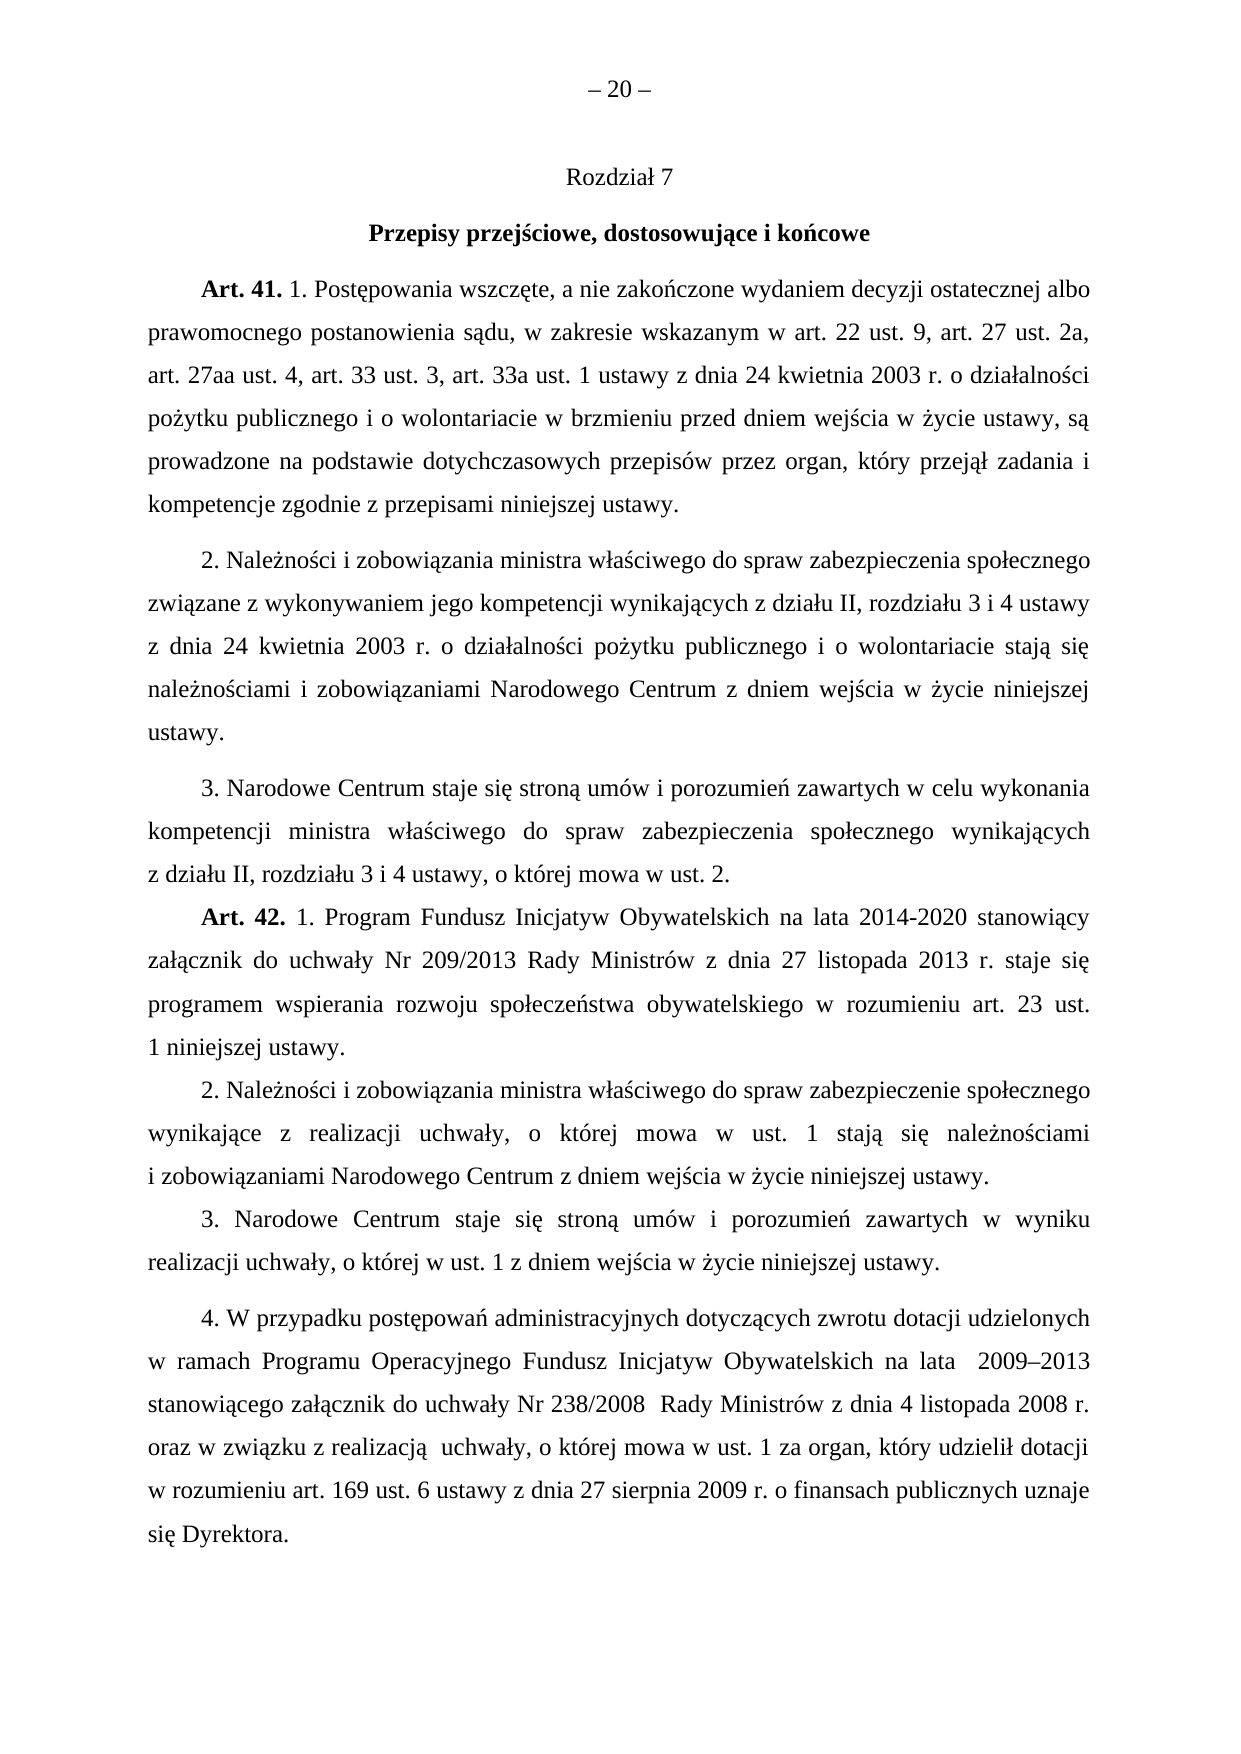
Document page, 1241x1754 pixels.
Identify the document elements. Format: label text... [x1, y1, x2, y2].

text 4. W przypadku postępowań administracyjnych dotyczących zwrotu dotacji udzielonych w ramach Programu Operacyjnego Fundusz Inicjatyw Obywatelskich na lata 2009–2013 stanowiącego załącznik do uchwały Nr 238/2008 Rady Ministrów z dnia 4 listopada 2008 r. oraz w związku z realizacją uchwały, o której mowa w ust. 1 za organ, który udzielił dotacji w rozumieniu art. 169 ust. 6 ustawy z dnia 27 sierpnia 2009 r. o finansach publicznych uznaje się Dyrektora. [148, 1303, 1091, 1547]
text 3. Narodowe Centrum staje się stroną umów i porozumień zawartych w celu wykonania kompetencji ministra właściwego do spraw zabezpieczenia społecznego wynikających z działu II, rozdziału 3 i 4 ustawy, o której mowa w ust. 2. [148, 773, 1091, 888]
text Przepisy przejściowe, dostosowujące i końcowe [148, 218, 1091, 247]
text 2. Należności i zobowiązania ministra właściwego do spraw zabezpieczenia społecznego związane z wykonywaniem jego kompetencji wynikających z działu II, rozdziału 3 i 4 ustawy z dnia 24 kwietnia 2003 r. o działalności pożytku publicznego i o wolontariacie stają się należnościami i zobowiązaniami Narodowego Centrum z dniem wejścia w życie niniejszej ustawy. [148, 545, 1091, 746]
text Art. 42. 1. Program Fundusz Inicjatyw Obywatelskich na lata 2014-2020 stanowiący załącznik do uchwały Nr 209/2013 Rady Ministrów z dnia 27 listopada 2013 r. staje się programem wspierania rozwoju społeczeństwa obywatelskiego w rozumieniu art. 23 ust. 1 niniejszej ustawy. [148, 902, 1091, 1061]
text 3. Narodowe Centrum staje się stroną umów i porozumień zawartych w wyniku realizacji uchwały, o której w ust. 1 z dniem wejścia w życie niniejszej ustawy. [148, 1204, 1091, 1276]
text Art. 41. 1. Postępowania wszczęte, a nie zakończone wydaniem decyzji ostatecznej albo prawomocnego postanowienia sądu, w zakresie wskazanym w art. 22 ust. 9, art. 27 ust. 2a, art. 27aa ust. 4, art. 33 ust. 3, art. 33a ust. 1 ustawy z dnia 24 kwietnia 2003 r. o działalności pożytku publicznego i o wolontariacie w brzmieniu przed dniem wejścia w życie ustawy, są prowadzone na podstawie dotychczasowych przepisów przez organ, który przejął zadania i kompetencje zgodnie z przepisami niniejszej ustawy. [148, 274, 1091, 518]
text Rozdział 7 [148, 162, 1091, 191]
text 2. Należności i zobowiązania ministra właściwego do spraw zabezpieczenie społecznego wynikające z realizacji uchwały, o której mowa w ust. 1 stają się należnościami i zobowiązaniami Narodowego Centrum z dniem wejścia w życie niniejszej ustawy. [148, 1075, 1091, 1190]
